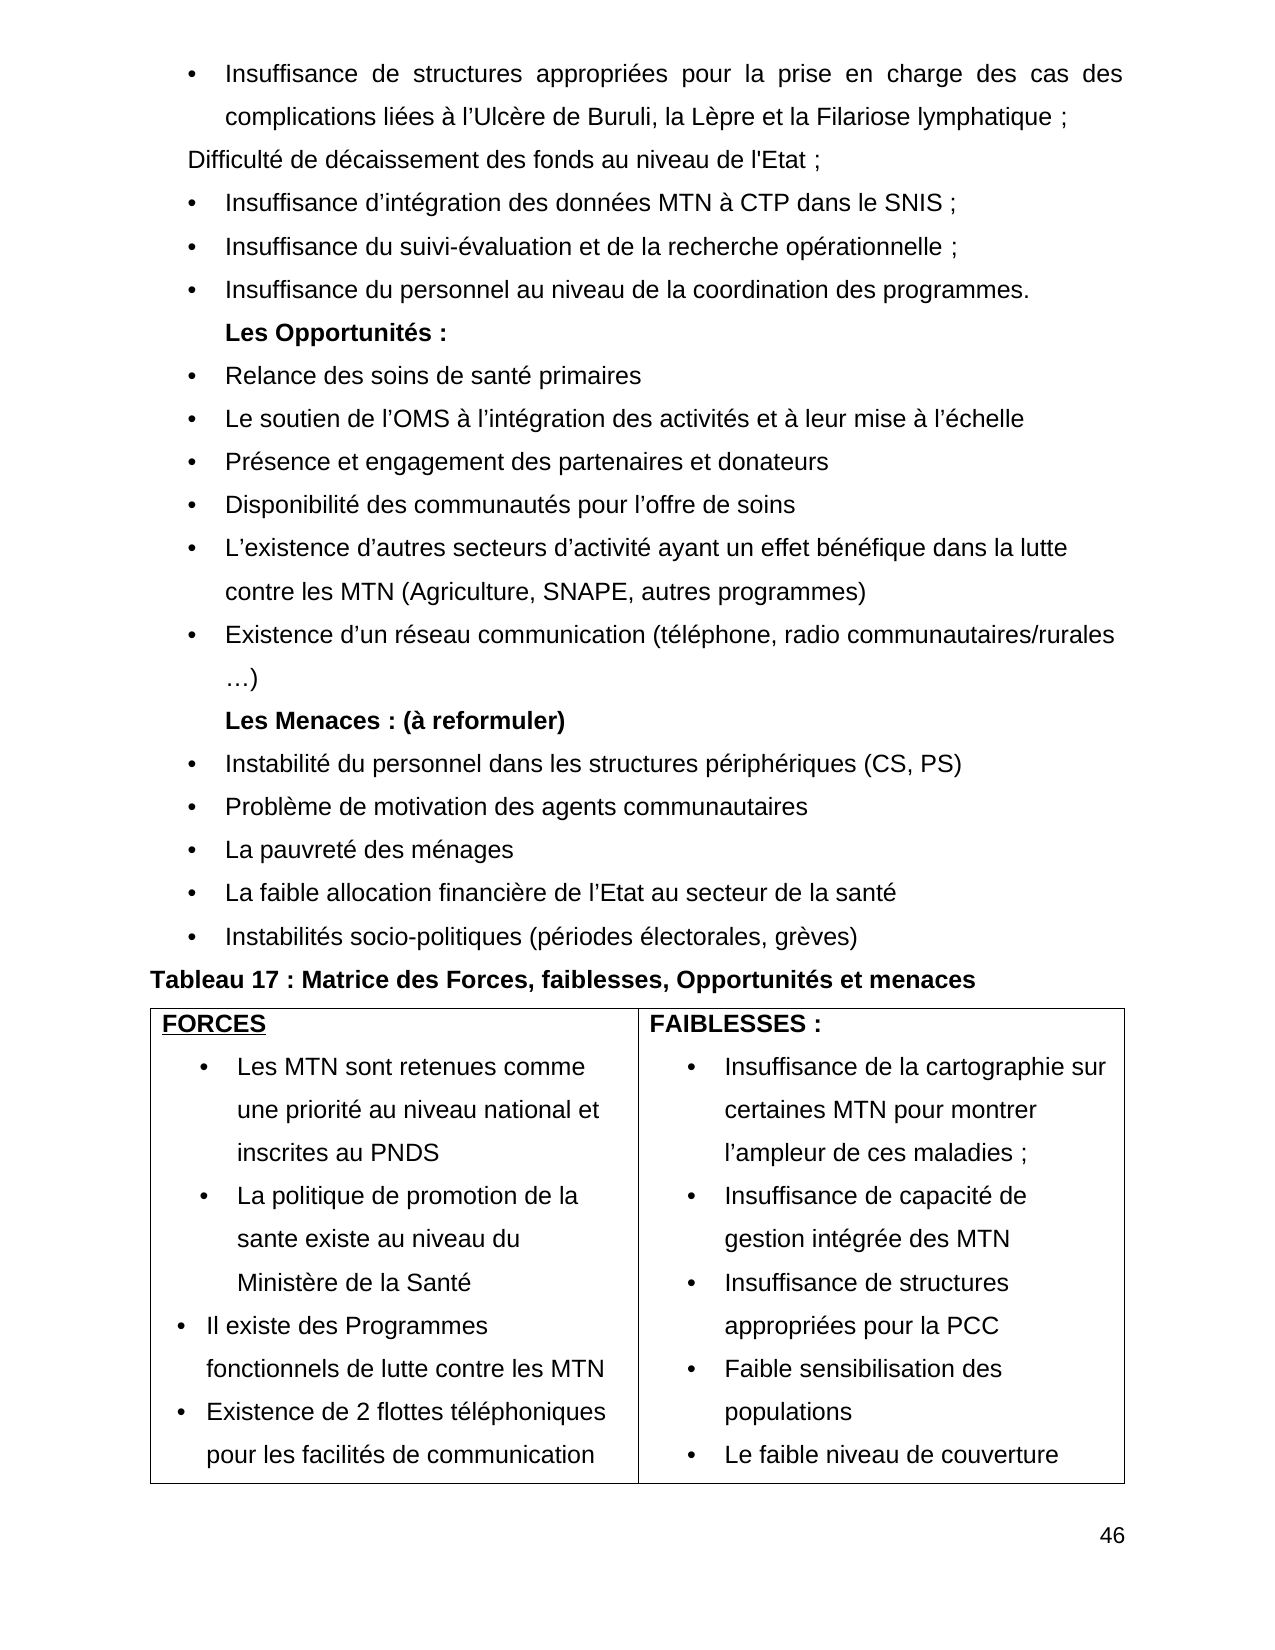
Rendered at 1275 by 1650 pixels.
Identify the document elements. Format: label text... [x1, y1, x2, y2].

list Instabilité du personnel dans les structures périphériques (CS, PS) [187, 749, 1125, 778]
text Tableau 17 : Matrice des Forces, faiblesses, Opportunités et menaces [150, 965, 1125, 993]
list Problème de motivation des agents communautaires [187, 792, 1125, 821]
text Les Menaces : (à reformuler) [225, 706, 1125, 735]
list Insuffisance d’intégration des données MTN à CTP dans le SNIS ; [187, 188, 1125, 217]
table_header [639, 1009, 1124, 1483]
list Le soutien de l’OMS à l’intégration des activités et à leur mise à l’échelle [187, 404, 1125, 433]
list Insuffisance de structures appropriées pour la prise en charge des cas des complications liées à l’Ulcère de Buruli, la Lèpre et la Filariose lymphatique ; [187, 59, 1125, 131]
text Difficulté de décaissement des fonds au niveau de l'Etat ; [187, 145, 1125, 174]
list Insuffisance du suivi-évaluation et de la recherche opérationnelle ; [187, 232, 1125, 260]
list Existence d’un réseau communication (téléphone, radio communautaires/rurales …) [187, 620, 1125, 692]
list Insuffisance du personnel au niveau de la coordination des programmes. [187, 275, 1125, 303]
list Disponibilité des communautés pour l’offre de soins [187, 490, 1125, 519]
list La faible allocation financière de l’Etat au secteur de la santé [187, 878, 1125, 907]
list Relance des soins de santé primaires [187, 361, 1125, 390]
list La pauvreté des ménages [187, 835, 1125, 864]
list L’existence d’autres secteurs d’activité ayant un effet bénéfique dans la lutte contre les MTN (Agriculture, SNAPE, autres programmes) [187, 533, 1125, 605]
list Instabilités socio-politiques (périodes électorales, grèves) [187, 922, 1125, 950]
text Les Opportunités : [225, 318, 1125, 347]
list Présence et engagement des partenaires et donateurs [187, 447, 1125, 476]
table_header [151, 1009, 638, 1483]
